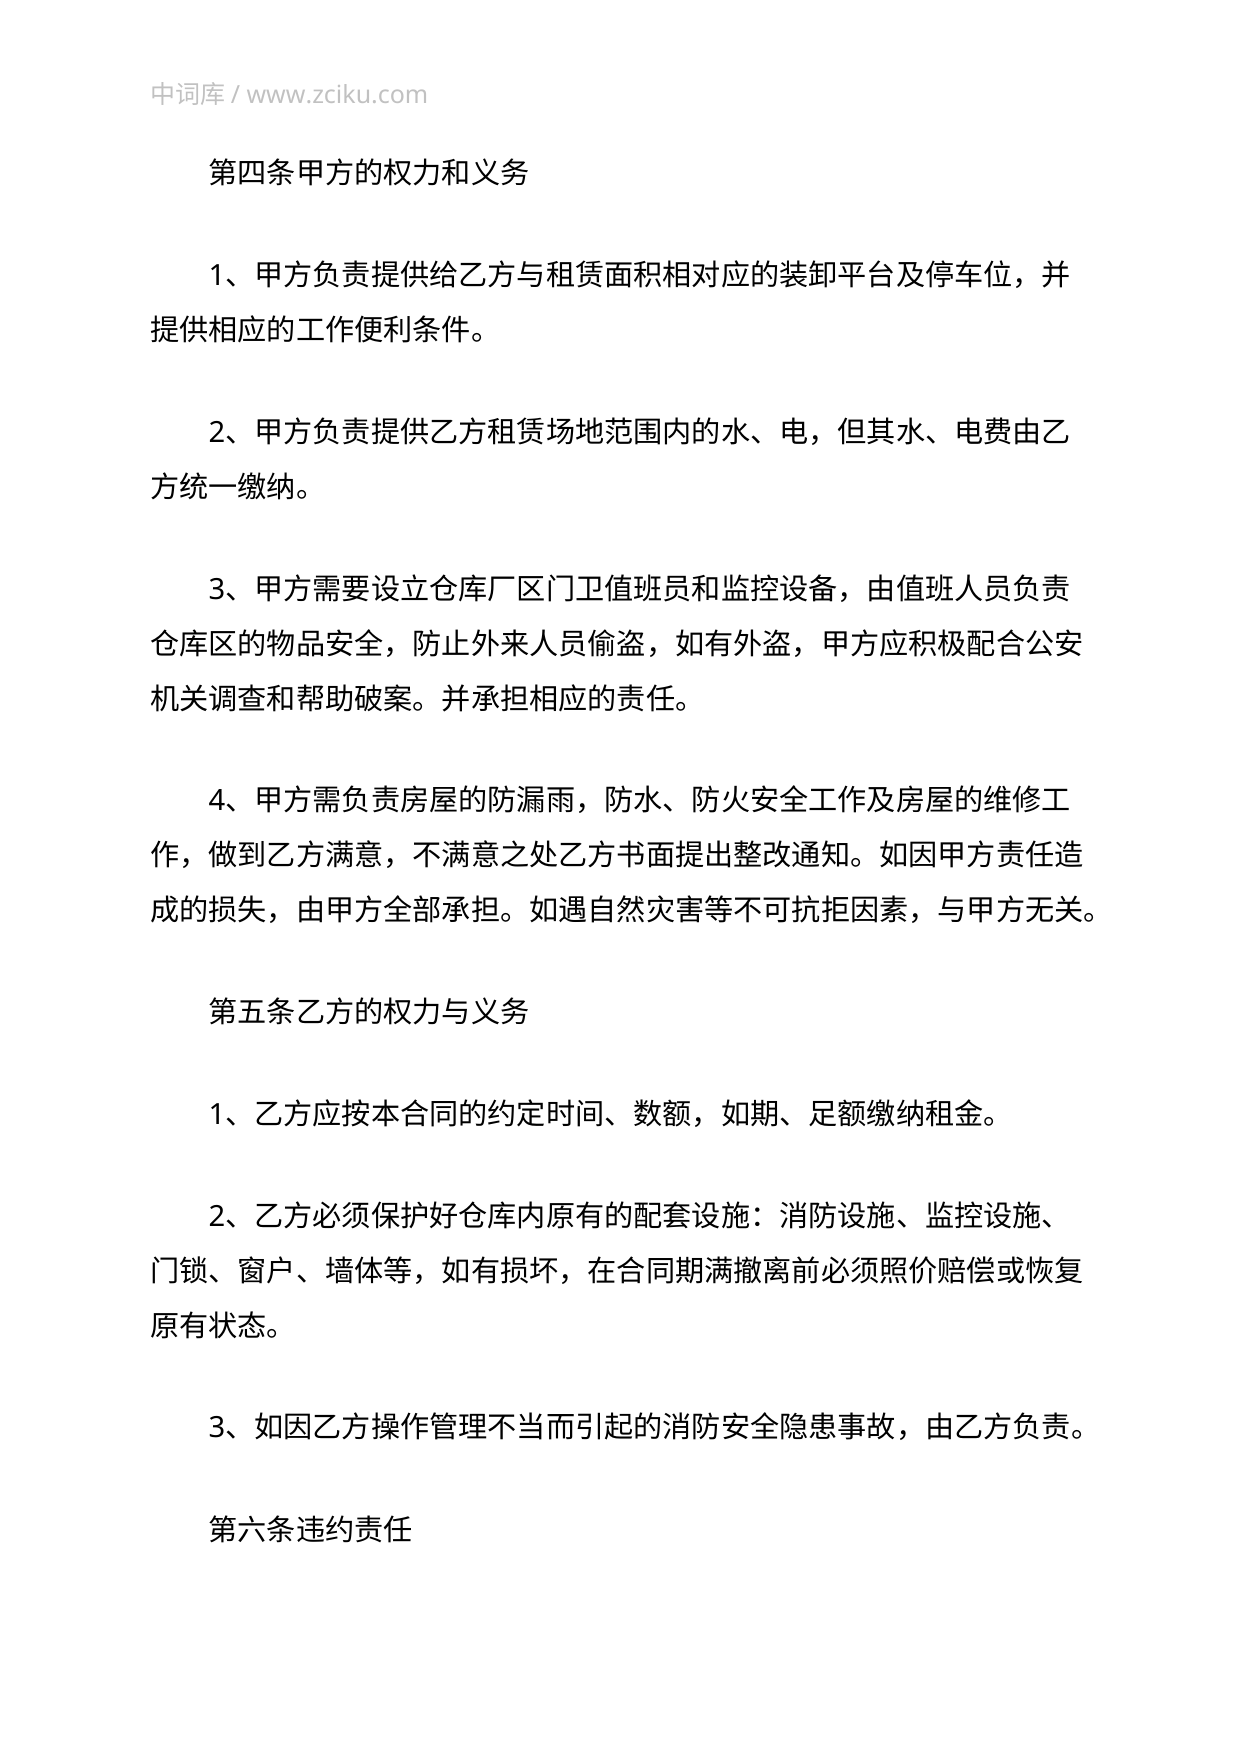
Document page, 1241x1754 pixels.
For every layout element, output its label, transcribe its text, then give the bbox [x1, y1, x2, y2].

text 第四条甲方的权力和义务 [150, 150, 1090, 192]
text 1、乙方应按本合同的约定时间、数额，如期、足额缴纳租金。 [150, 1090, 1090, 1133]
text 2、乙方必须保护好仓库内原有的配套设施：消防设施、监控设施、门锁、窗户、墙体等，如有损坏，在合同期满撤离前必须照价赔偿或恢复原有状态。 [150, 1192, 1090, 1344]
text 第五条乙方的权力与义务 [150, 989, 1090, 1031]
text 第六条违约责任 [150, 1506, 1090, 1548]
text 2、甲方负责提供乙方租赁场地范围内的水、电，但其水、电费由乙方统一缴纳。 [150, 408, 1090, 506]
text 4、甲方需负责房屋的防漏雨，防水、防火安全工作及房屋的维修工作，做到乙方满意，不满意之处乙方书面提出整改通知。如因甲方责任造成的损失，由甲方全部承担。如遇自然灾害等不可抗拒因素，与甲方无关。 [150, 777, 1090, 929]
text 3、甲方需要设立仓库厂区门卫值班员和监控设备，由值班人员负责仓库区的物品安全，防止外来人员偷盗，如有外盗，甲方应积极配合公安机关调查和帮助破案。并承担相应的责任。 [150, 565, 1090, 717]
text 1、甲方负责提供给乙方与租赁面积相对应的装卸平台及停车位，并提供相应的工作便利条件。 [150, 252, 1090, 349]
text 3、如因乙方操作管理不当而引起的消防安全隐患事故，由乙方负责。 [150, 1404, 1090, 1446]
